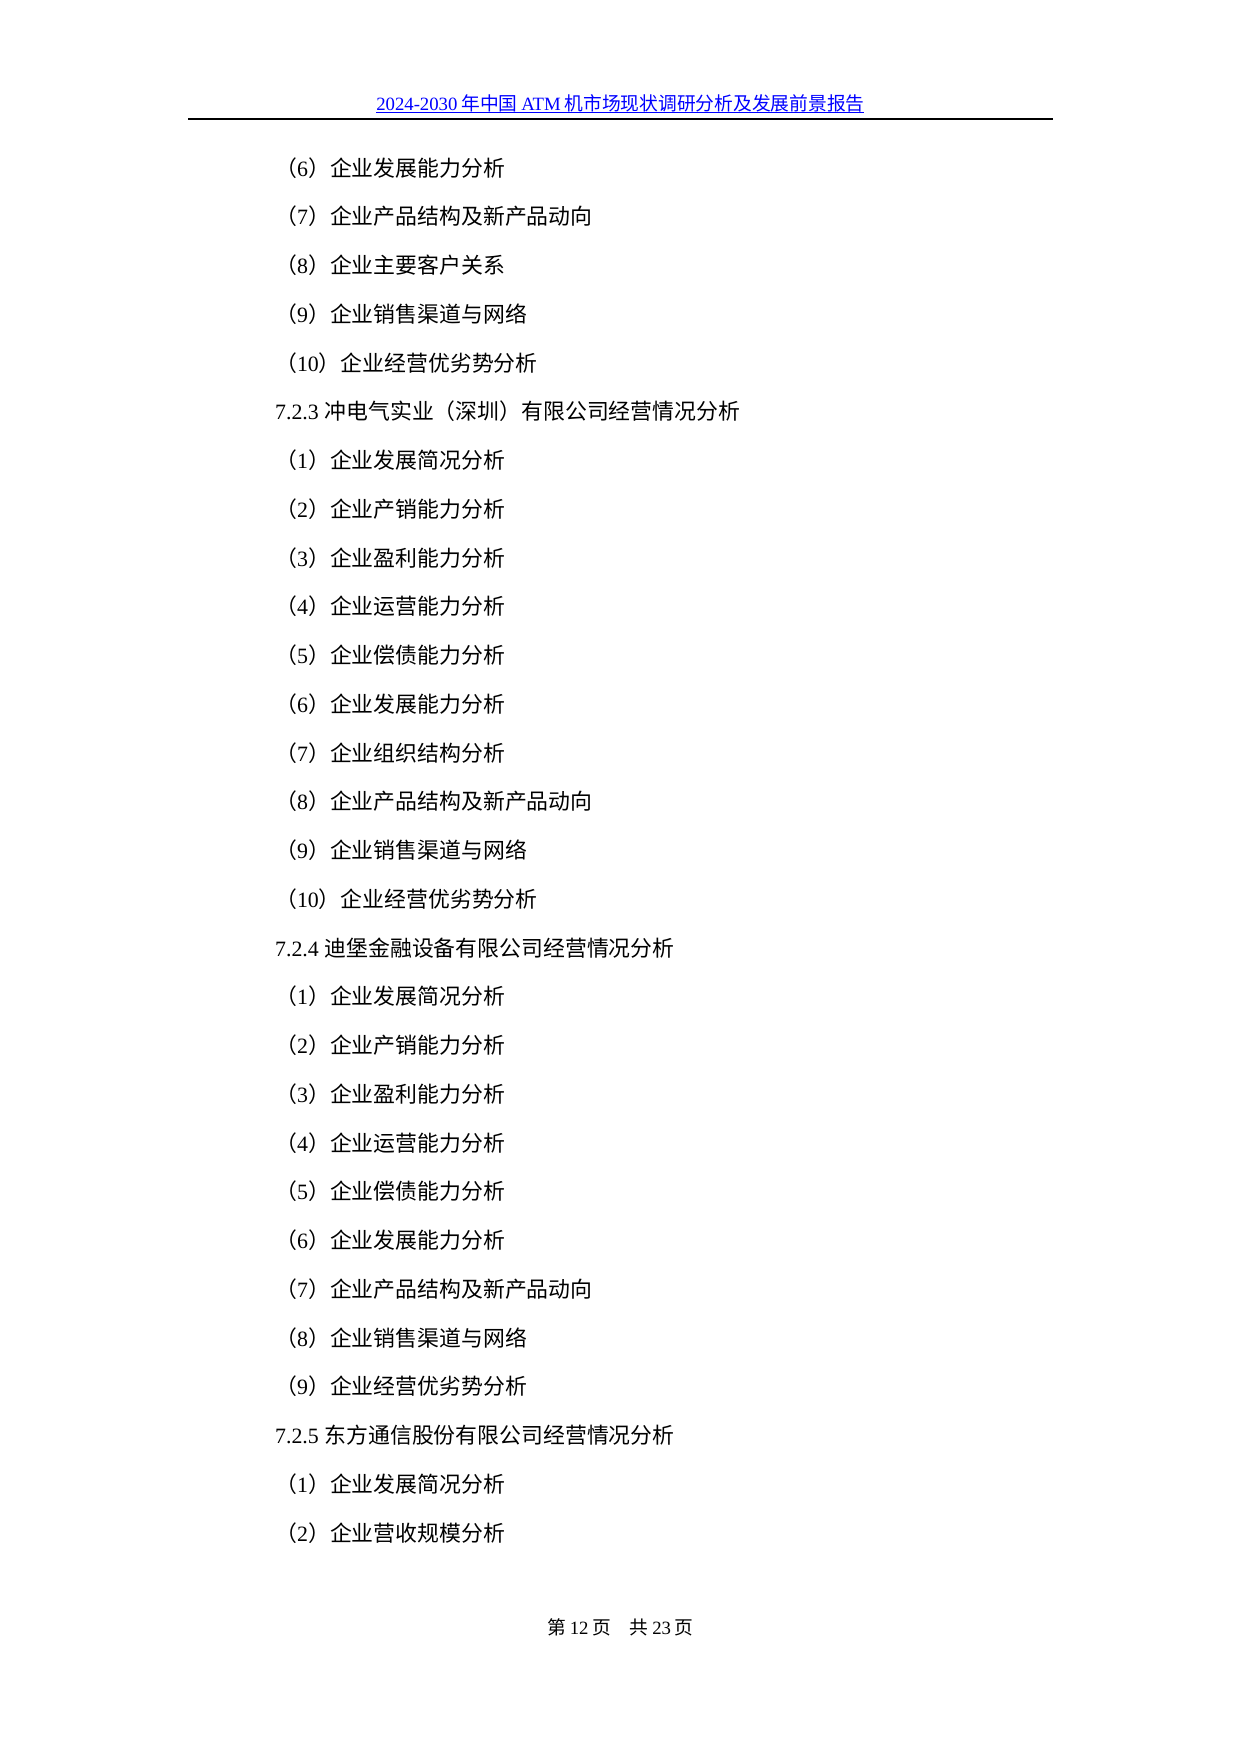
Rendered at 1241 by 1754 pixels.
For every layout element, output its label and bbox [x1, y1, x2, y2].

text [187, 150, 1053, 1548]
